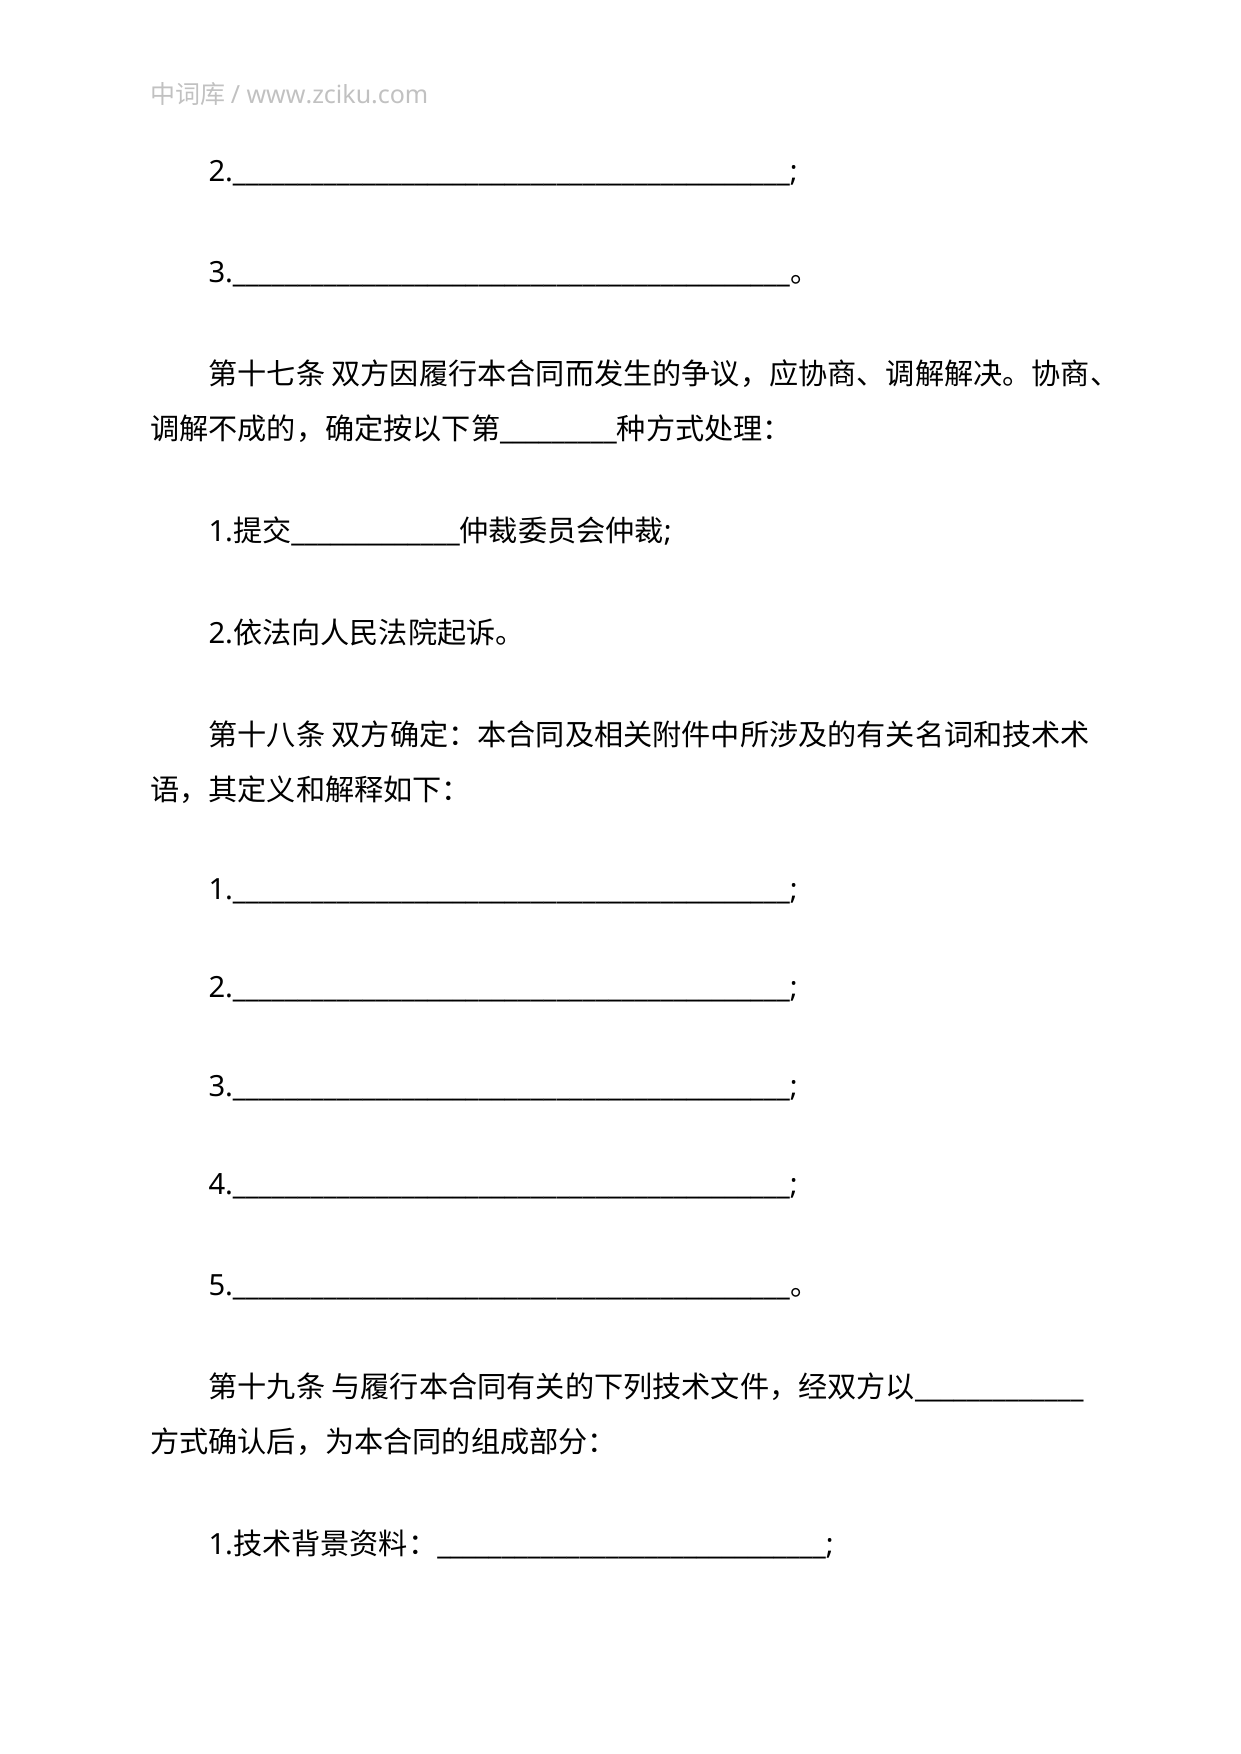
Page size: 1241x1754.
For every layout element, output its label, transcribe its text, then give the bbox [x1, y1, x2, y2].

text 2.___________________________________________; [150, 966, 1090, 1006]
text 5.___________________________________________。 [150, 1262, 1090, 1304]
text 第十七条 双方因履行本合同而发生的争议，应协商、调解解决。协商、调解不成的，确定按以下第_________种方式处理： [150, 350, 1090, 448]
text 3.___________________________________________; [150, 1065, 1090, 1104]
text 第十九条 与履行本合同有关的下列技术文件，经双方以_____________方式确认后，为本合同的组成部分： [150, 1364, 1090, 1461]
text 4.___________________________________________; [150, 1163, 1090, 1203]
text 1.技术背景资料：______________________________; [150, 1520, 1090, 1563]
text 1.提交_____________仲裁委员会仲裁; [150, 507, 1090, 550]
text 2.___________________________________________; [150, 150, 1090, 190]
text 第十八条 双方确定：本合同及相关附件中所涉及的有关名词和技术术语，其定义和解释如下： [150, 711, 1090, 808]
text 2.依法向人民法院起诉。 [150, 609, 1090, 652]
text 1.___________________________________________; [150, 868, 1090, 908]
text 3.___________________________________________。 [150, 248, 1090, 291]
